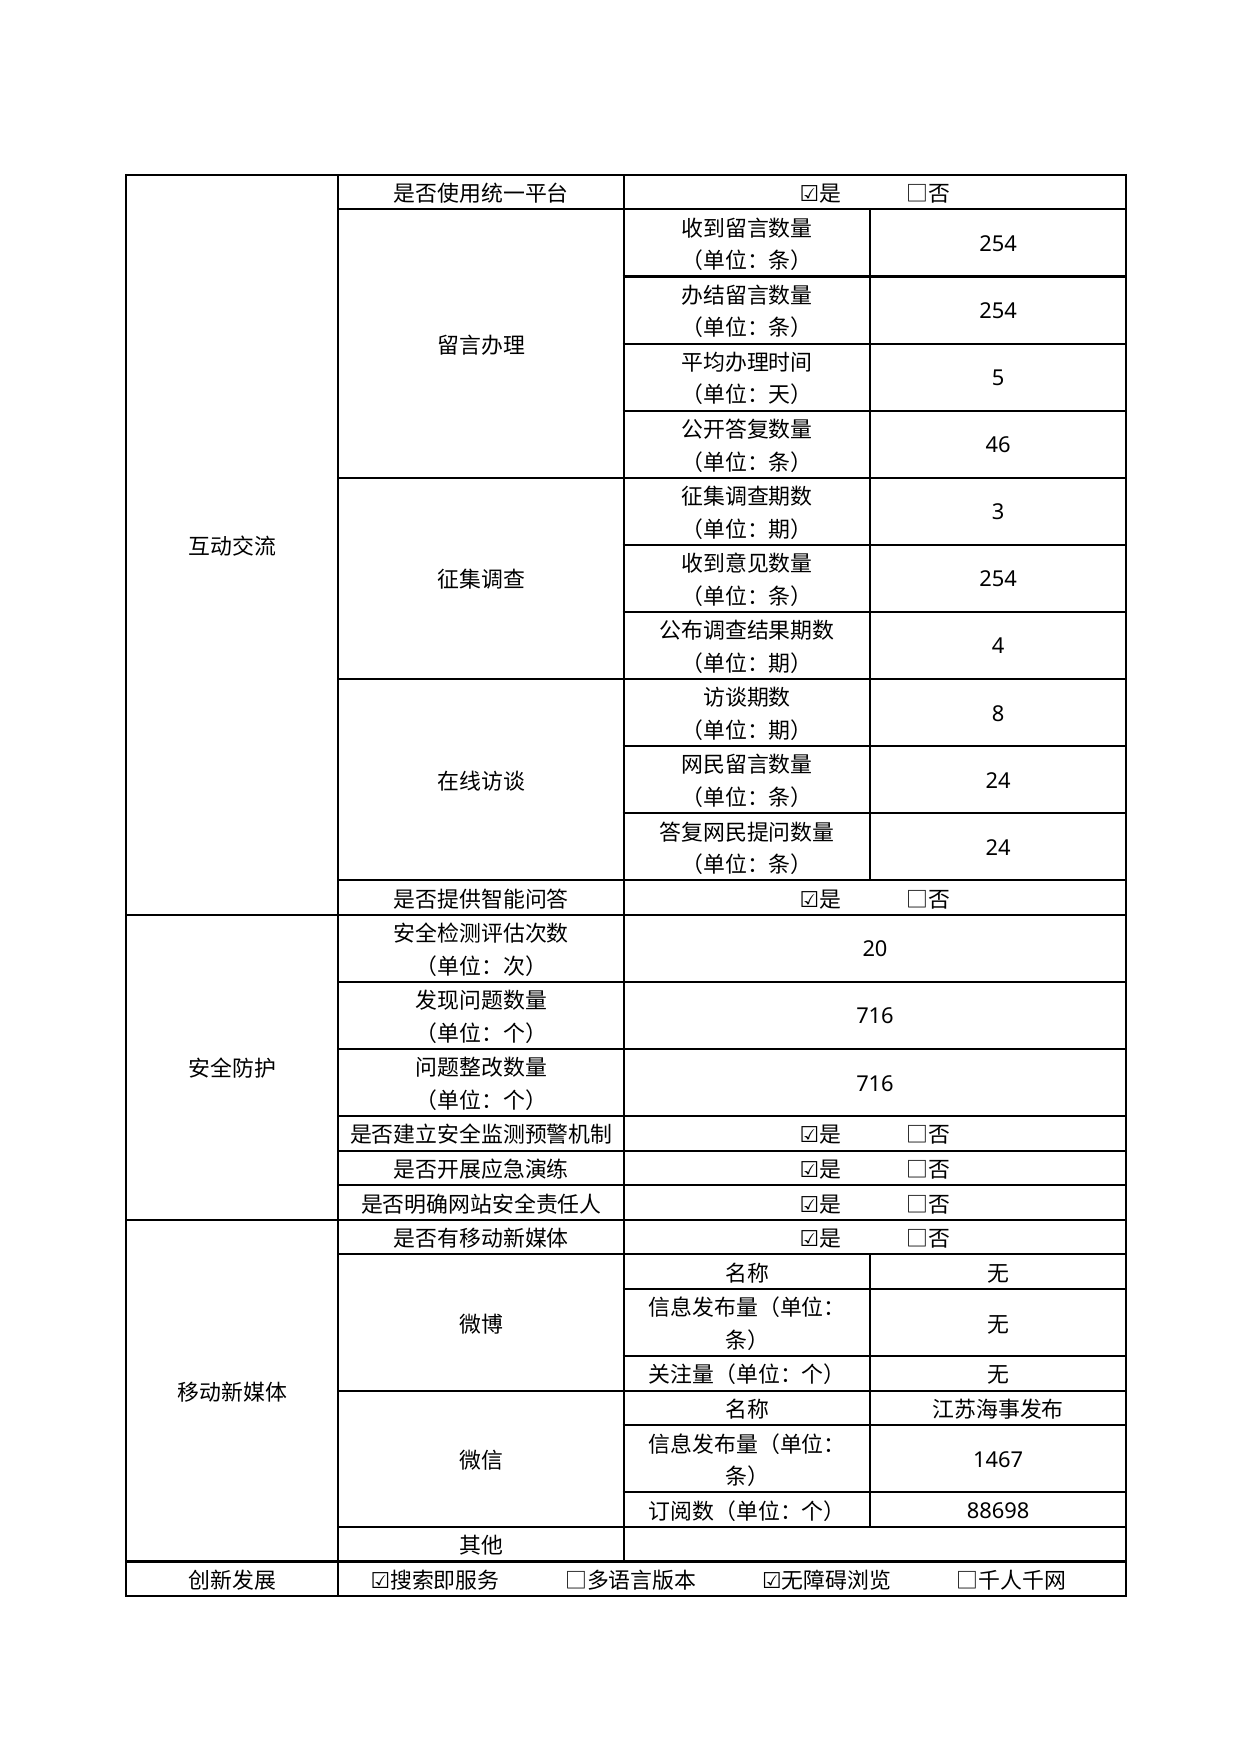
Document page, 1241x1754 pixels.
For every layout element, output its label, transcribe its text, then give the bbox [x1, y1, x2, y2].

table_cell 公布调查结果期数 （单位：期） [625, 613, 869, 678]
table_cell 平均办理时间 （单位：天） [625, 345, 869, 409]
table_cell 答复网民提问数量 （单位：条） [625, 814, 869, 879]
table_cell 无 [871, 1290, 1125, 1355]
table_cell 254 [871, 278, 1125, 342]
table_cell 江苏海事发布 [871, 1392, 1125, 1424]
table_cell 公开答复数量 （单位：条） [625, 412, 869, 477]
table_cell 254 [871, 210, 1125, 275]
table_cell 8 [871, 680, 1125, 745]
table_cell 名称 [625, 1392, 869, 1424]
table_cell 创新发展 [127, 1563, 337, 1595]
table_cell 留言办理 [339, 210, 623, 477]
table_cell ☑是 □否 [625, 176, 1125, 208]
table_cell 无 [871, 1255, 1125, 1288]
table_cell 名称 [625, 1255, 869, 1288]
table_cell ☑是 □否 [625, 1186, 1125, 1219]
table_cell 信息发布量（单位：条） [625, 1426, 869, 1491]
table_cell 移动新媒体 [127, 1221, 337, 1560]
table_cell 24 [871, 814, 1125, 879]
table_cell 20 [625, 916, 1125, 981]
table_cell 716 [625, 1050, 1125, 1115]
table_cell 24 [871, 747, 1125, 812]
table_cell 是否提供智能问答 [339, 881, 623, 914]
table_cell 5 [871, 345, 1125, 409]
table_cell 访谈期数 （单位：期） [625, 680, 869, 745]
table_cell 是否建立安全监测预警机制 [339, 1117, 623, 1149]
table_cell 其他 [339, 1528, 623, 1560]
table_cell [339, 1563, 1125, 1595]
table_cell 互动交流 [127, 176, 337, 914]
table_cell 收到意见数量 （单位：条） [625, 546, 869, 611]
table_cell 在线访谈 [339, 680, 623, 879]
table_cell 1467 [871, 1426, 1125, 1491]
table_cell 微信 [339, 1392, 623, 1526]
table_cell 是否明确网站安全责任人 [339, 1186, 623, 1219]
table_cell 安全检测评估次数 （单位：次） [339, 916, 623, 981]
table_cell 收到留言数量 （单位：条） [625, 210, 869, 275]
table_cell 3 [871, 479, 1125, 544]
table_cell 716 [625, 983, 1125, 1048]
table_cell 办结留言数量 （单位：条） [625, 278, 869, 342]
table_cell 是否使用统一平台 [339, 176, 623, 208]
table_cell 是否开展应急演练 [339, 1152, 623, 1184]
table_cell ☑是 □否 [625, 1152, 1125, 1184]
table_cell 网民留言数量 （单位：条） [625, 747, 869, 812]
table_cell 安全防护 [127, 916, 337, 1219]
table_cell ☑是 □否 [625, 1221, 1125, 1253]
table_cell 发现问题数量 （单位：个） [339, 983, 623, 1048]
table_cell ☑是 □否 [625, 1117, 1125, 1149]
table_cell 254 [871, 546, 1125, 611]
table_cell 88698 [871, 1493, 1125, 1526]
table_cell 46 [871, 412, 1125, 477]
table_cell 信息发布量（单位：条） [625, 1290, 869, 1355]
table_cell 订阅数（单位：个） [625, 1493, 869, 1526]
table_cell [625, 1528, 1125, 1560]
table_cell 问题整改数量 （单位：个） [339, 1050, 623, 1115]
table_cell 无 [871, 1357, 1125, 1389]
table_cell 微博 [339, 1255, 623, 1389]
table_cell 征集调查期数 （单位：期） [625, 479, 869, 544]
table_cell ☑是 □否 [625, 881, 1125, 914]
table_cell 4 [871, 613, 1125, 678]
table_cell 是否有移动新媒体 [339, 1221, 623, 1253]
table_cell 征集调查 [339, 479, 623, 678]
table_cell 关注量（单位：个） [625, 1357, 869, 1389]
